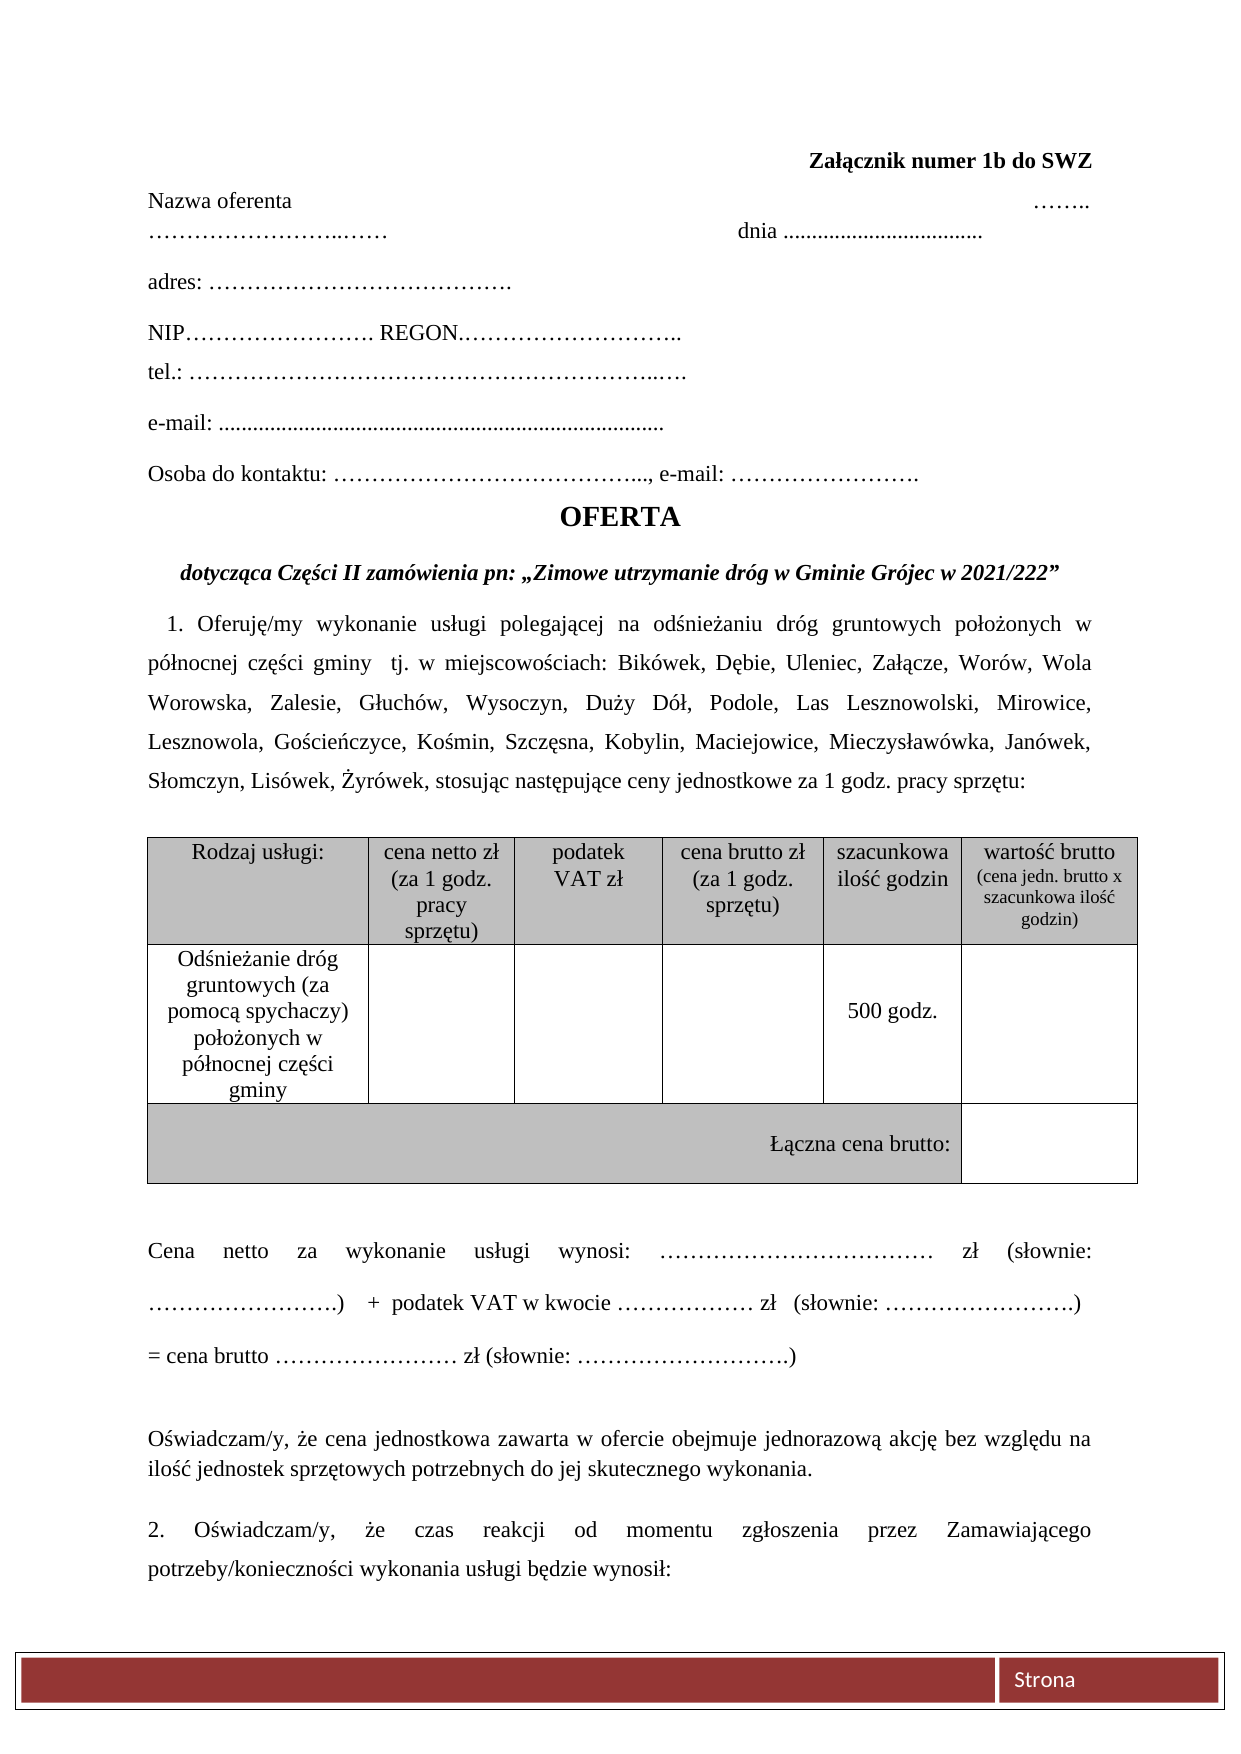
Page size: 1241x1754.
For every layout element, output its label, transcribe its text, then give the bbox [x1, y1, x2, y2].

text Oświadczam/y, że cena jednostkowa zawarta w ofercie obejmuje jednorazową akcję bez względu na ilość jednostek sprzętowych potrzebnych do jej skutecznego wykonania. [148, 1425, 1093, 1482]
table_header podatek VAT zł [515, 838, 662, 944]
text NIP……………………. REGON.……………………….. [148, 319, 1093, 346]
table_cell [663, 945, 823, 1103]
table_cell [515, 945, 662, 1103]
text 1. Oferuję/my wykonanie usługi polegającej na odśnieżaniu dróg gruntowych położonych w północnej części gminy tj. w miejscowościach: Bikówek, Dębie, Uleniec, Załącze, Worów, Wola Worowska, Zalesie, Głuchów, Wysoczyn, Duży Dół, Podole, Las Lesznowolski, Mirowice, Lesznowola, Gościeńczyce, Kośmin, Szczęsna, Kobylin, Maciejowice, Mieczysławówka, Janówek, Słomczyn, Lisówek, Żyrówek, stosując następujące ceny jednostkowe za 1 godz. pracy sprzętu: [148, 609, 1093, 794]
table_header Rodzaj usługi: [148, 838, 368, 944]
table_header wartość brutto (cena jedn. brutto x szacunkowa ilość godzin) [962, 838, 1137, 944]
text Osoba do kontaktu: …………………………………..., e-mail: ……………………. [148, 460, 1093, 487]
table_cell [369, 945, 514, 1103]
table_header cena netto zł (za 1 godz. pracy sprzętu) [369, 838, 514, 944]
text adres: …………………………………. [148, 268, 1093, 295]
table_cell 500 godz. [824, 945, 961, 1103]
table_cell Odśnieżanie dróg gruntowych (za pomocą spychaczy) położonych w północnej części gminy [148, 945, 368, 1103]
table_cell [962, 945, 1137, 1103]
text e-mail: .............................................................................. [148, 409, 1093, 436]
table_header szacunkowa ilość godzin [824, 838, 961, 944]
table_cell [962, 1104, 1137, 1183]
text dotycząca Części II zamówienia pn: „Zimowe utrzymanie dróg w Gminie Grójec w 2021/222” [148, 558, 1093, 585]
table_header cena brutto zł (za 1 godz. sprzętu) [663, 838, 823, 944]
text 2. Oświadczam/y, że czas reakcji od momentu zgłoszenia przez Zamawiającego potrzeby/konieczności wykonania usługi będzie wynosił: [148, 1516, 1093, 1581]
text Nazwa oferenta ……..……………………..…… dnia ................................... [148, 187, 1093, 244]
text = cena brutto …………………… zł (słownie: ……………………….) [148, 1342, 1093, 1368]
text OFERTA [148, 499, 1093, 533]
text Załącznik numer 1b do SWZ [148, 148, 1093, 174]
text Cena netto za wykonanie usługi wynosi: ……………………………… zł (słownie: …………………….) + podatek VAT w kwocie ……………… zł (słownie: …………………….) [148, 1237, 1093, 1316]
text tel.: ……………………………………………………..…. [148, 358, 1093, 384]
